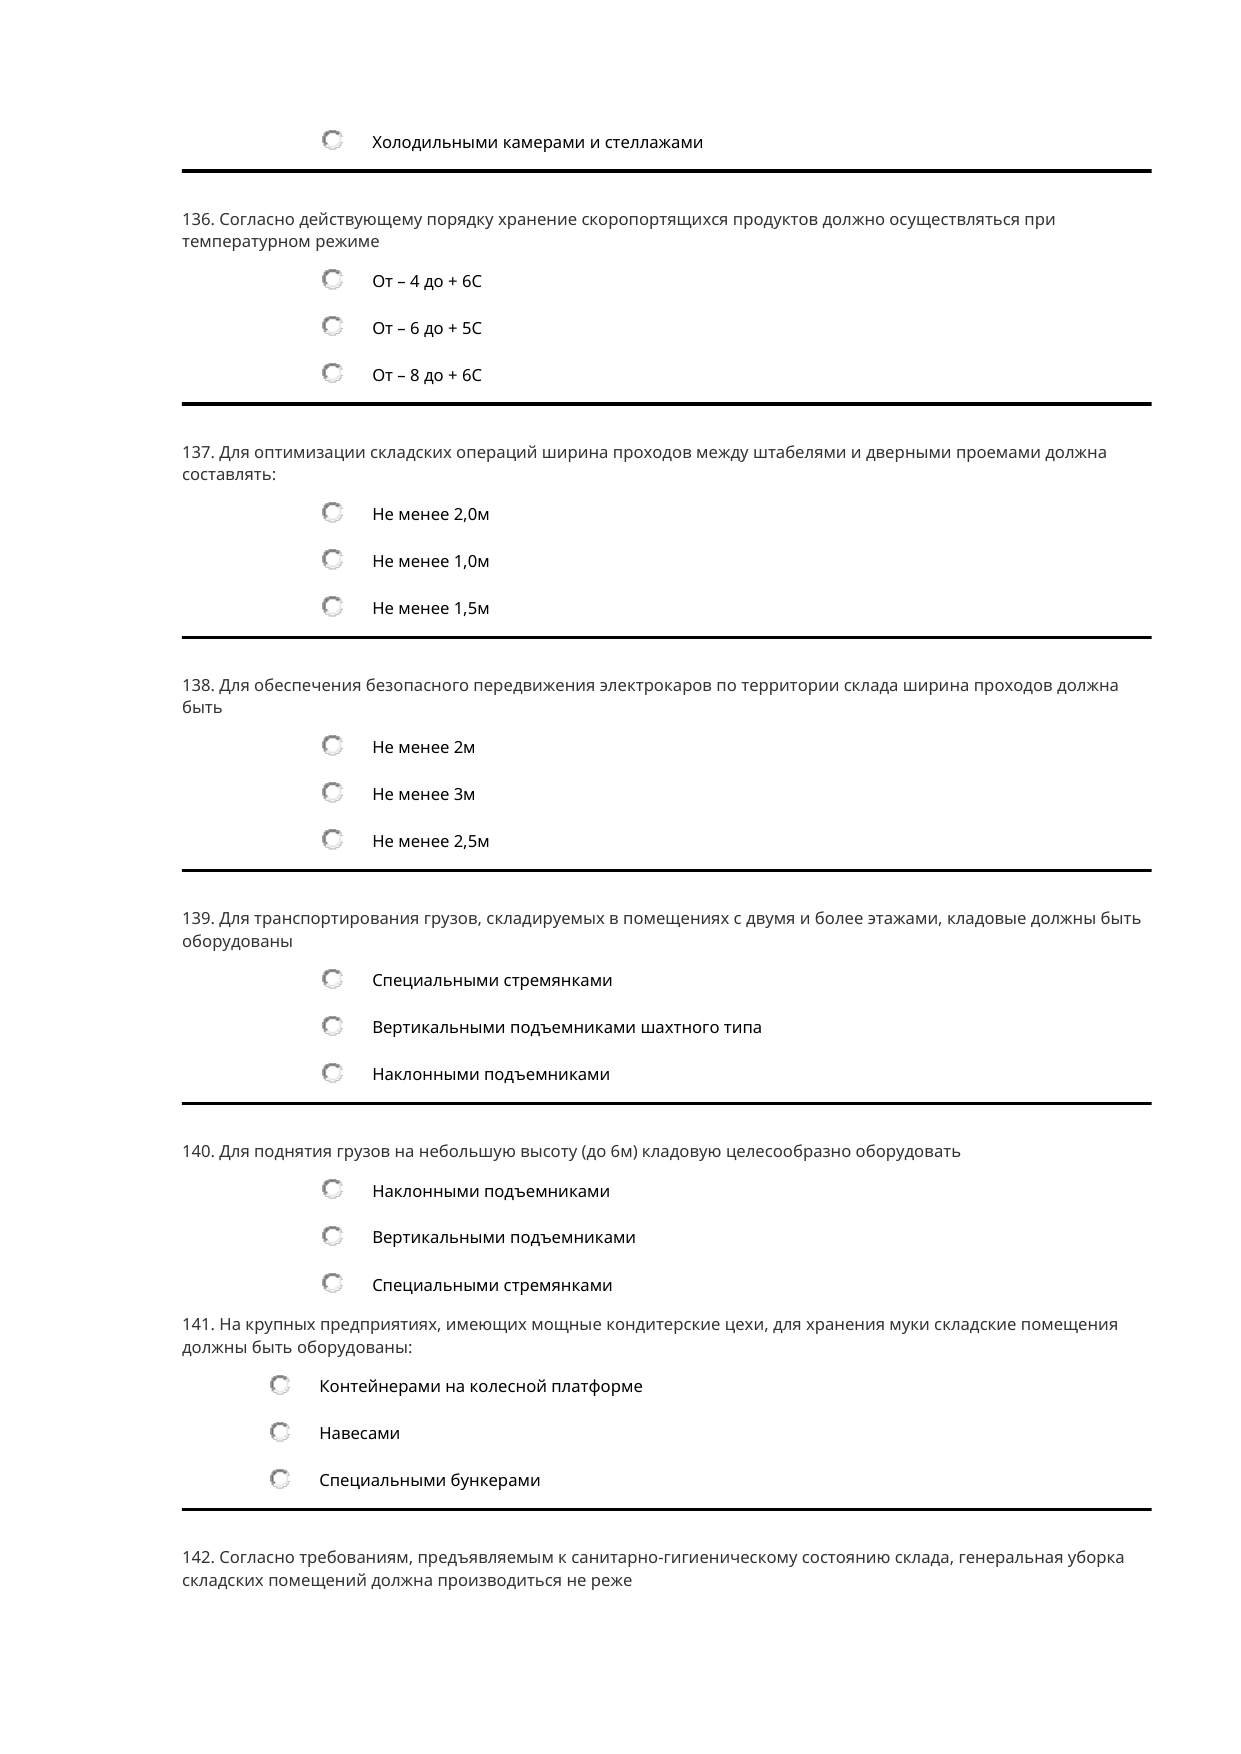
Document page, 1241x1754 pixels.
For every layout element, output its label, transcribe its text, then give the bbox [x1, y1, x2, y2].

table_cell [177, 1214, 367, 1261]
table_cell [177, 1504, 1152, 1541]
table_cell 139. Для транспортирования грузов, складируемых в помещениях с двумя и более этажами, кладовые должны быть оборудованы [177, 902, 1152, 957]
table_cell 138. Для обеспечения безопасного передвижения электрокаров по территории склада ширина проходов должна быть [177, 669, 1152, 723]
table_cell Не менее 1,5м [367, 584, 1152, 631]
table_cell Навесами [315, 1410, 1152, 1457]
table_cell [177, 351, 367, 398]
table_cell Вертикальными подъемниками [367, 1214, 1152, 1261]
table_cell [177, 118, 367, 165]
picture [181, 402, 1152, 406]
table_cell [177, 1410, 314, 1457]
table_cell [177, 1457, 314, 1504]
table_cell Специальными стремянками [367, 1261, 1152, 1308]
picture [181, 169, 1152, 173]
table_cell Контейнерами на колесной платформе [315, 1363, 1152, 1410]
table_cell [177, 1261, 367, 1308]
table_cell Не менее 2м [367, 724, 1152, 771]
table_cell [177, 1167, 367, 1214]
table_cell Не менее 2,0м [367, 490, 1152, 537]
table_cell Наклонными подъемниками [367, 1051, 1152, 1098]
table_cell [177, 724, 367, 771]
table_cell От – 8 до + 6С [367, 351, 1152, 398]
table_cell [177, 165, 1152, 202]
table_cell [177, 957, 367, 1004]
table_cell Не менее 3м [367, 771, 1152, 817]
table_cell [177, 1051, 367, 1098]
table_cell Вертикальными подъемниками шахтного типа [367, 1004, 1152, 1051]
table_cell 137. Для оптимизации складских операций ширина проходов между штабелями и дверными проемами должна составлять: [177, 436, 1152, 490]
table_cell [177, 490, 367, 537]
table_cell Специальными бункерами [315, 1457, 1152, 1504]
table_cell От – 4 до + 6С [367, 257, 1152, 304]
table_cell [177, 818, 367, 864]
table_cell 136. Согласно действующему порядку хранение скоропортящихся продуктов должно осуществляться при температурном режиме [177, 203, 1152, 257]
table_cell [177, 304, 367, 351]
table_cell Не менее 1,0м [367, 538, 1152, 584]
table_cell [177, 631, 1152, 669]
table_cell Не менее 2,5м [367, 818, 1152, 864]
table_cell Холодильными камерами и стеллажами [367, 118, 1152, 165]
table_cell [177, 398, 1152, 436]
table_cell Наклонными подъемниками [367, 1167, 1152, 1214]
table_cell 140. Для поднятия грузов на небольшую высоту (до 6м) кладовую целесообразно оборудовать [177, 1135, 1152, 1167]
table_cell Специальными стремянками [367, 957, 1152, 1004]
table_cell [177, 584, 367, 631]
table_cell [177, 1363, 314, 1410]
table_cell 142. Согласно требованиям, предъявляемым к санитарно-гигиеническому состоянию склада, генеральная уборка складских помещений должна производиться не реже [177, 1541, 1152, 1596]
table_cell [177, 1004, 367, 1051]
table_cell [177, 1098, 1152, 1135]
table_cell От – 6 до + 5С [367, 304, 1152, 351]
table_cell [177, 865, 1152, 902]
table_cell [177, 257, 367, 304]
table_cell [177, 538, 367, 584]
table_cell 141. На крупных предприятиях, имеющих мощные кондитерские цехи, для хранения муки складские помещения должны быть оборудованы: [177, 1308, 1152, 1363]
table_cell [177, 771, 367, 817]
